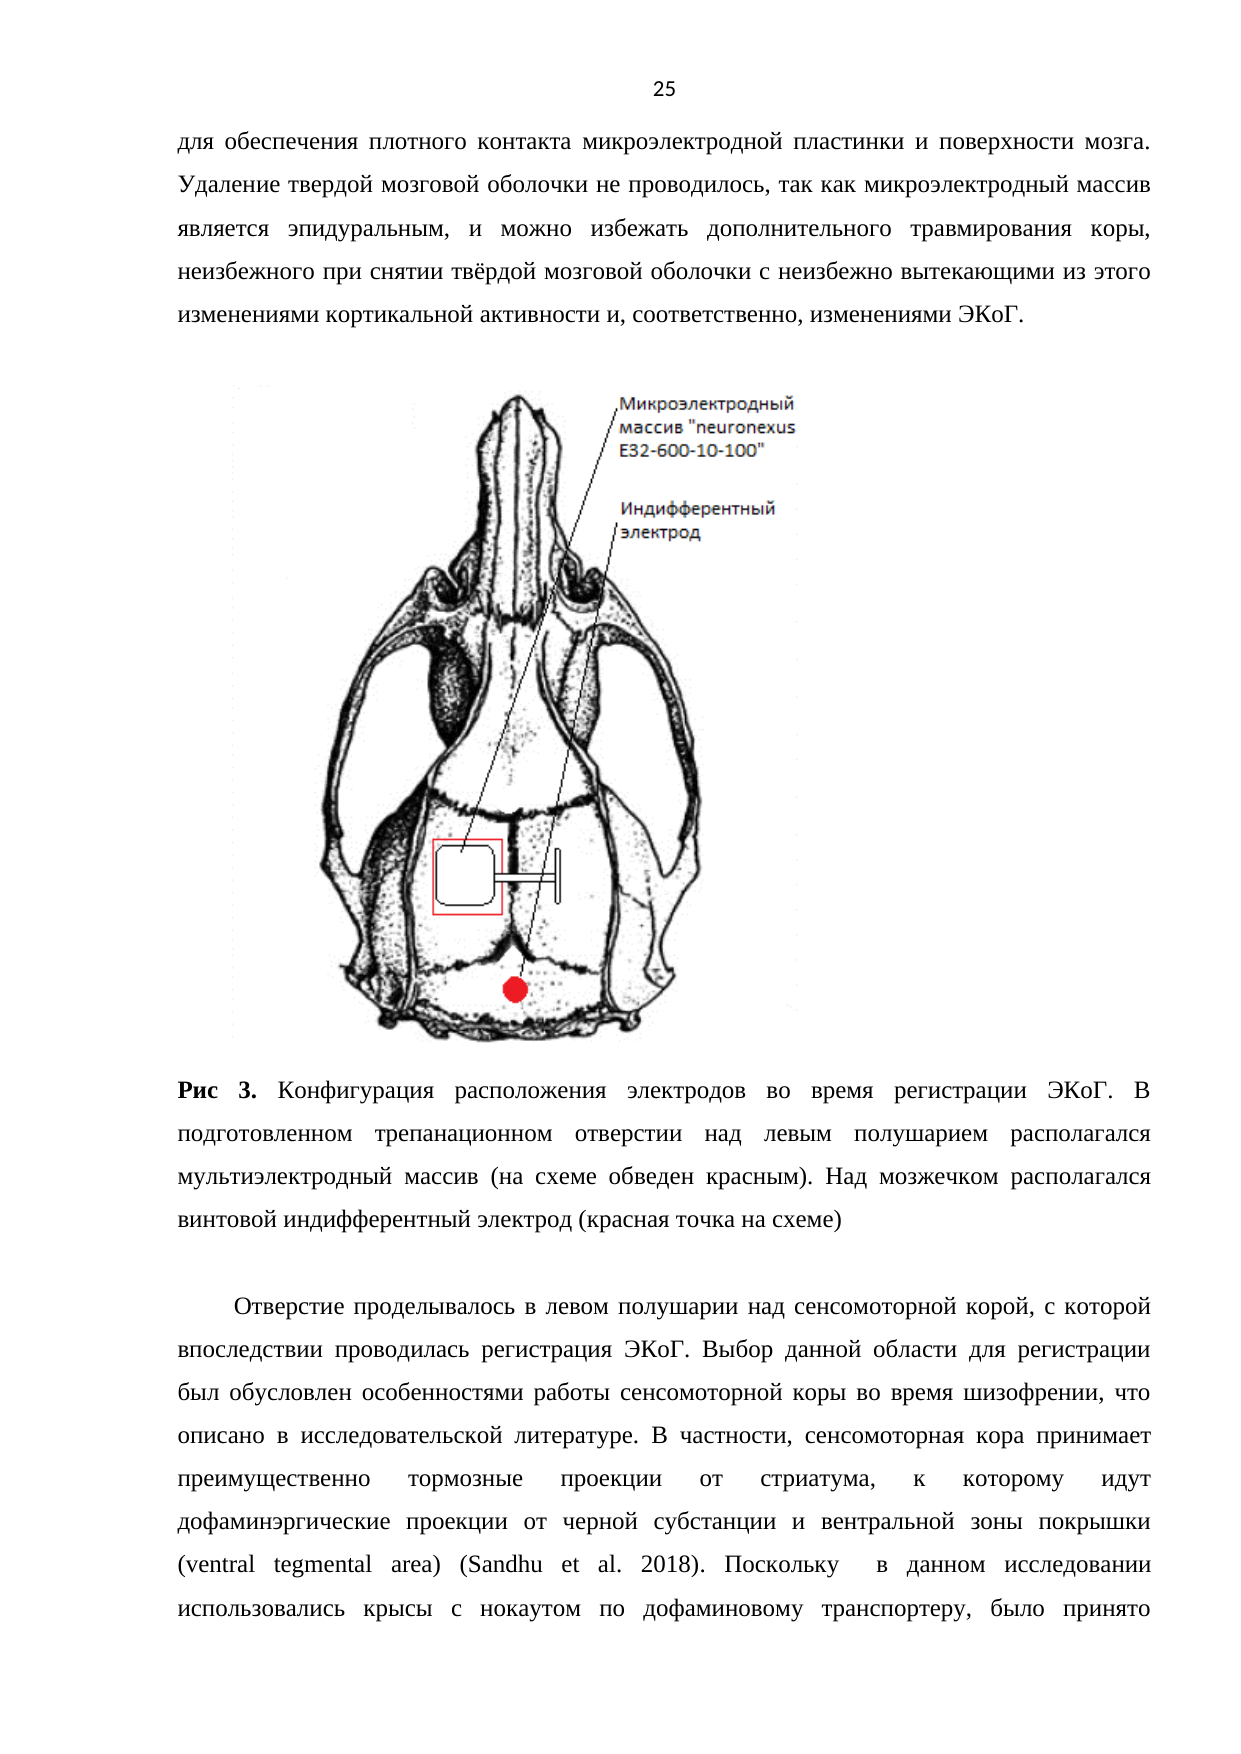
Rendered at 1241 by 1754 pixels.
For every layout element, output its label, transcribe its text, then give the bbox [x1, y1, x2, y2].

picture [232, 385, 801, 1044]
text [177, 1291, 1152, 1621]
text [177, 126, 1152, 328]
text Рис 3. Конфигурация расположения электродов во время регистрации ЭКоГ. В подготовленном трепанационном отверстии над левым полушарием располагался мультиэлектродный массив (на схеме обведен красным). Над мозжечком располагался винтовой индифферентный электрод (красная точка на схеме) [177, 1075, 1152, 1233]
